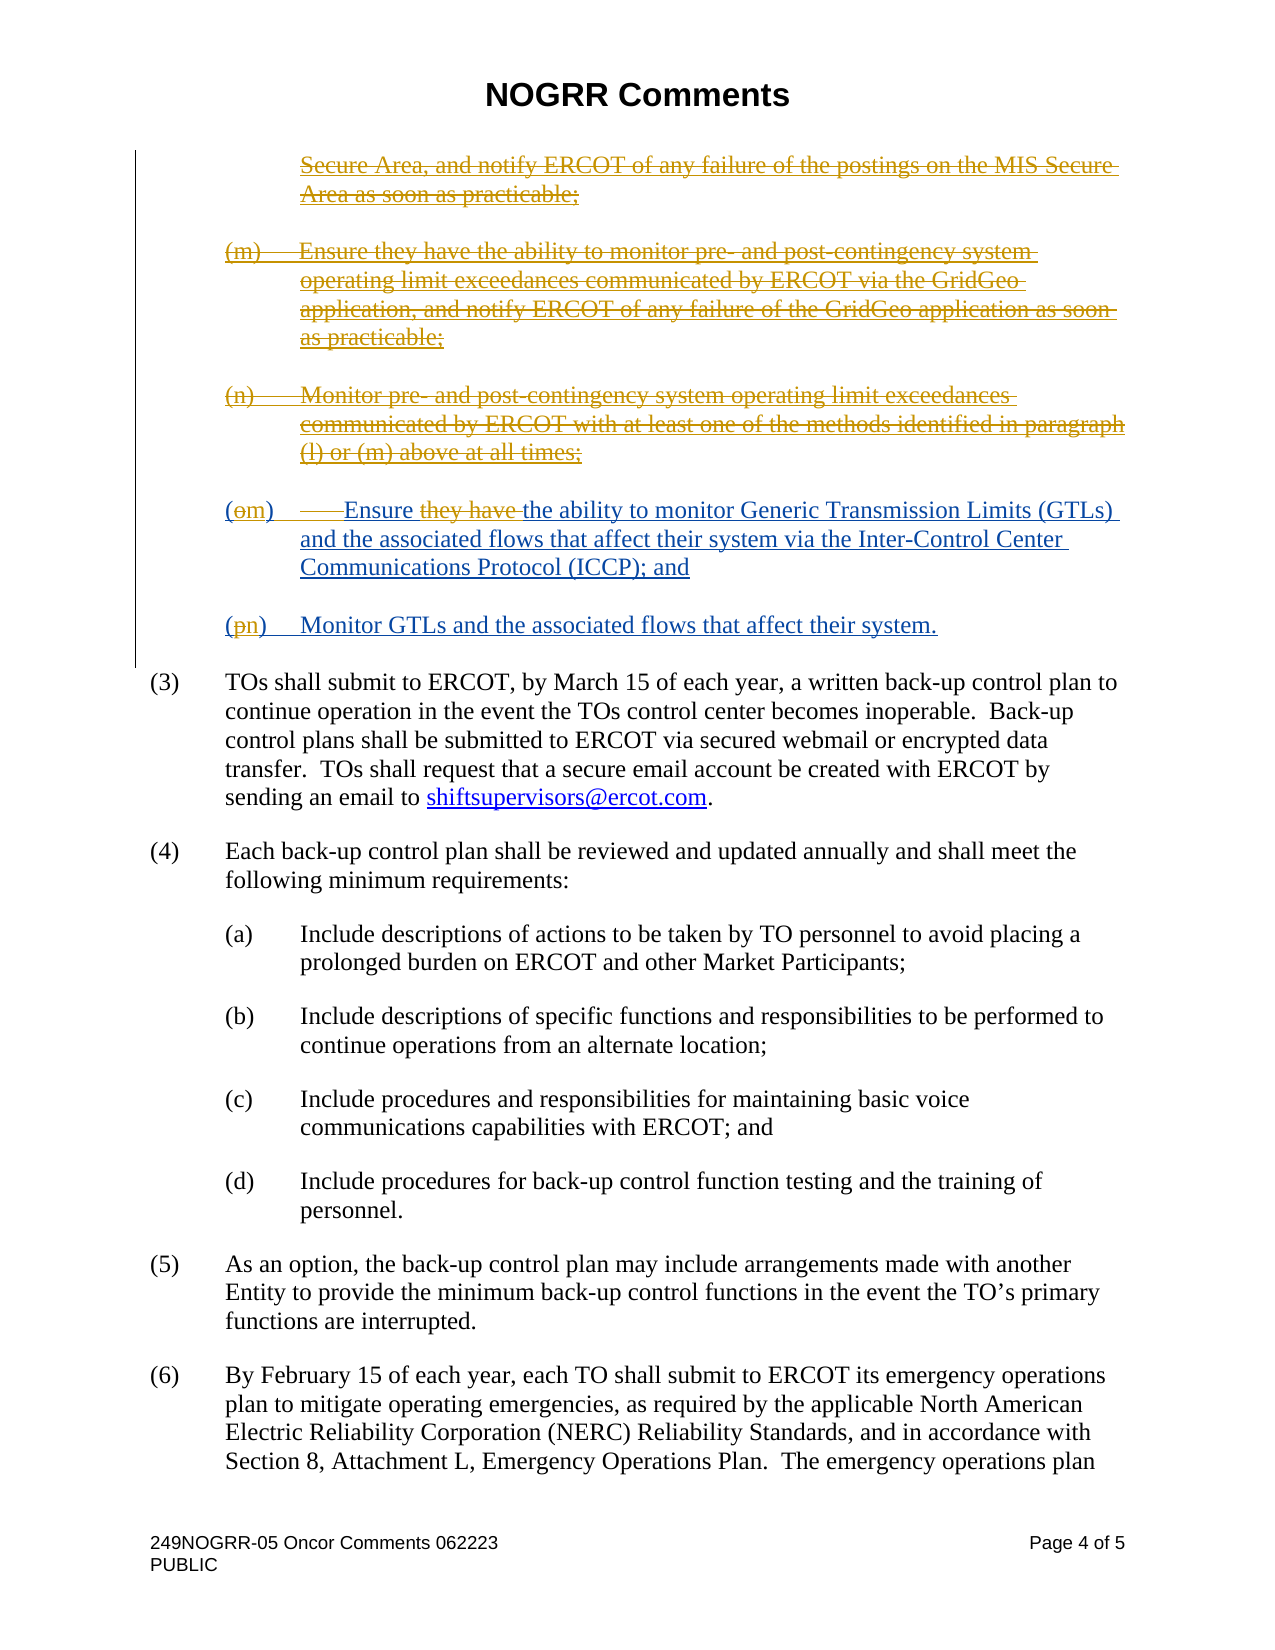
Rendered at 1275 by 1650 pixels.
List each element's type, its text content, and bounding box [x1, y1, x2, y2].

list (d) Include procedures for back-up control function testing and the training of personnel. [225, 1166, 1125, 1224]
list (b) Include descriptions of specific functions and responsibilities to be performed to continue operations from an alternate location; [225, 1001, 1125, 1059]
list (c) Include procedures and responsibilities for maintaining basic voice communications capabilities with ERCOT; and [225, 1084, 1125, 1141]
text (4) Each back-up control plan shall be reviewed and updated annually and shall meet the following minimum requirements: [150, 836, 1125, 894]
text (3) TOs shall submit to ERCOT, by March 15 of each year, a written back-up control plan to continue operation in the event the TOs control center becomes inoperable. Back-up control plans shall be submitted to ERCOT via secured webmail or encrypted data transfer. TOs shall request that a secure email account be created with ERCOT by sending an email to shiftsupervisors@ercot.com. [150, 667, 1125, 811]
text (5) As an option, the back-up control plan may include arrangements made with another Entity to provide the minimum back-up control functions in the event the TO’s primary functions are interrupted. [150, 1249, 1125, 1335]
list (a) Include descriptions of actions to be taken by TO personnel to avoid placing a prolonged burden on ERCOT and other Market Participants; [225, 919, 1125, 976]
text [150, 1360, 1125, 1475]
